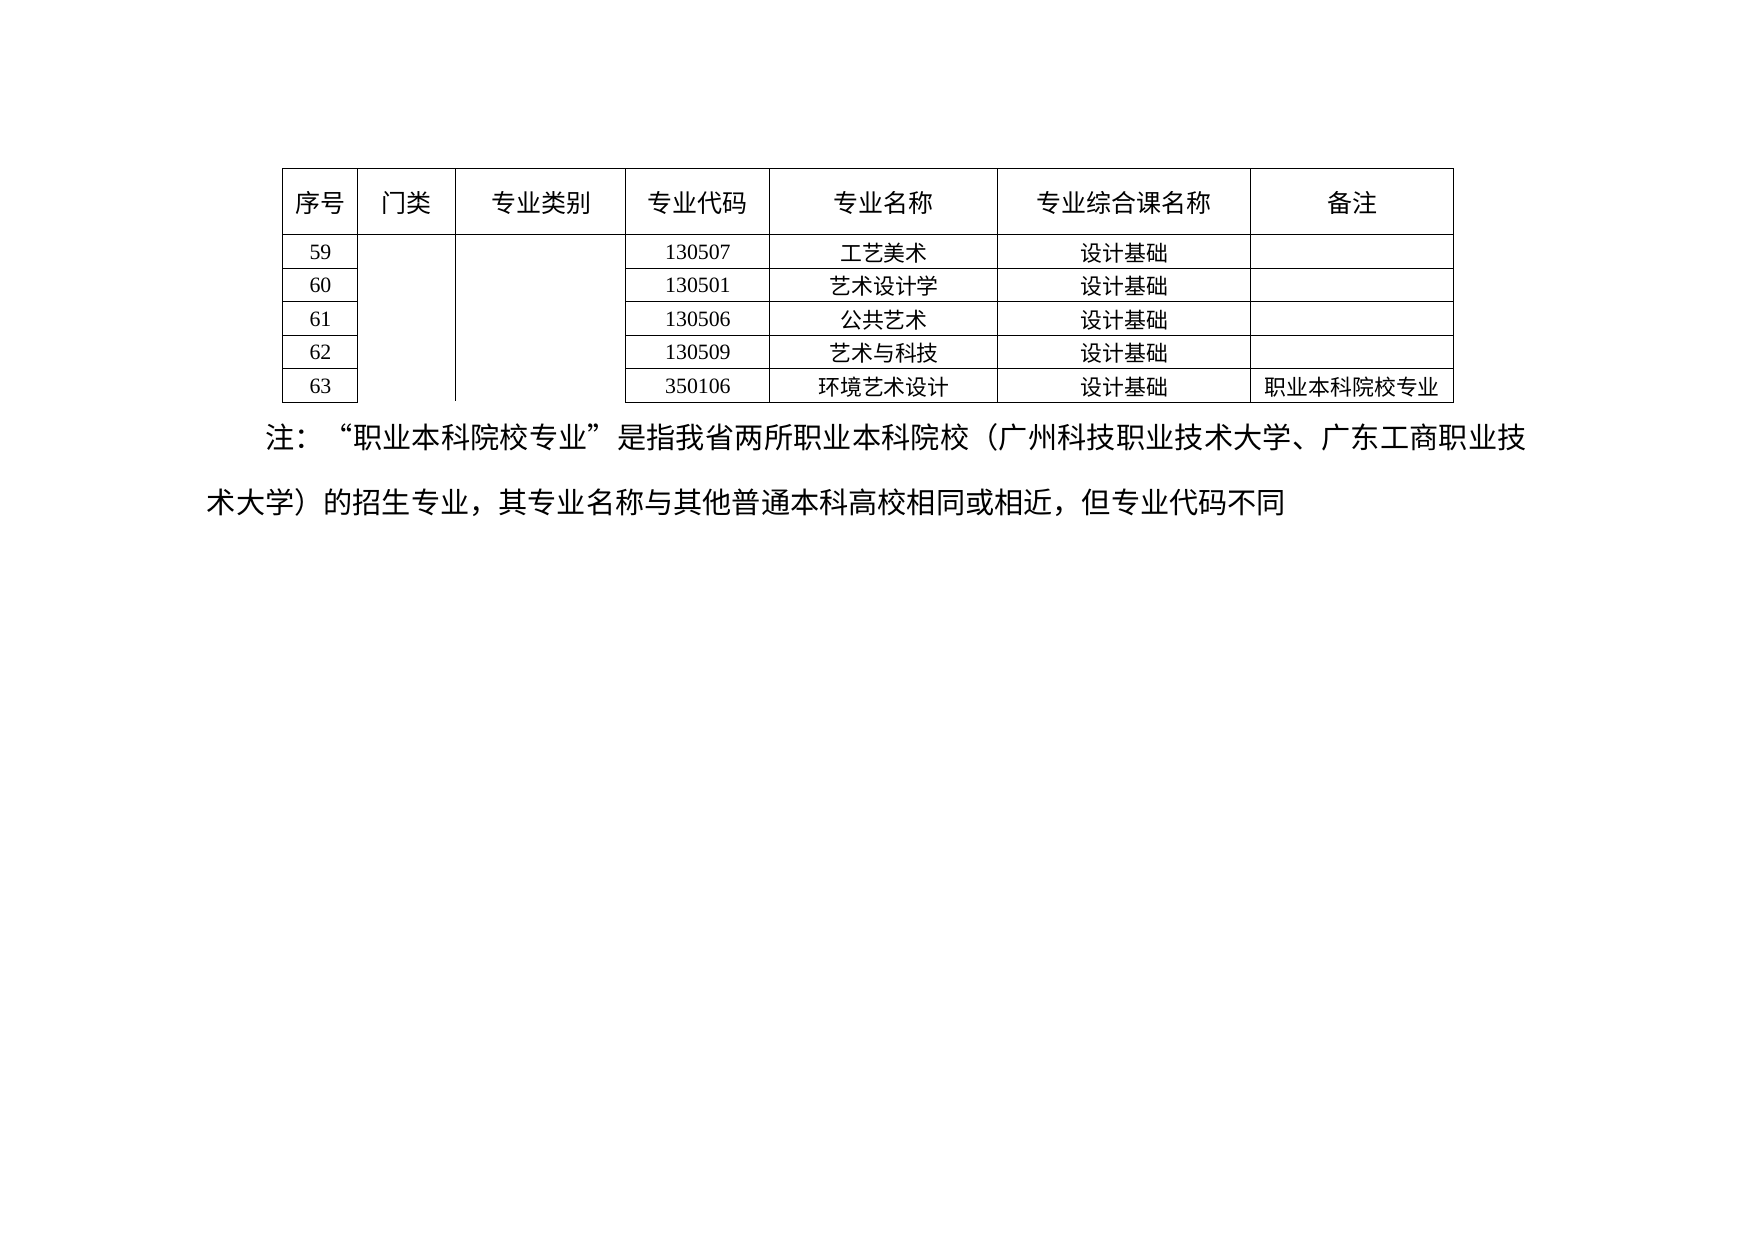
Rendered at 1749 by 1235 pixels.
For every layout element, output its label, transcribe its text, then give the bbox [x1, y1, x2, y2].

table_cell 工艺美术 [770, 235, 997, 268]
table_cell 设计基础 [998, 369, 1250, 402]
table_cell 设计基础 [998, 302, 1250, 335]
table_header 门类 [358, 169, 455, 234]
table_cell 设计基础 [998, 235, 1250, 268]
table_cell [1251, 336, 1453, 368]
table_cell 艺术与科技 [770, 336, 997, 368]
text 注：“职业本科院校专业”是指我省两所职业本科院校（广州科技职业技术大学、广东工商职业技术大学）的招生专业，其专业名称与其他普通本科高校相同或相近，但专业代码不同 [207, 403, 1530, 533]
table_cell [1251, 235, 1453, 268]
table_cell 60 [283, 269, 357, 301]
table_cell 设计基础 [998, 269, 1250, 301]
table_header 专业名称 [770, 169, 997, 234]
table_header 序号 [283, 169, 357, 234]
table_cell [1251, 269, 1453, 301]
table_cell 公共艺术 [770, 302, 997, 335]
table_header 专业类别 [456, 169, 625, 234]
table_cell 63 [283, 369, 357, 402]
table_cell 62 [283, 336, 357, 368]
table_cell 130506 [626, 302, 769, 335]
table_cell 130509 [626, 336, 769, 368]
table_cell 61 [283, 302, 357, 335]
table_cell [1251, 302, 1453, 335]
table_cell 59 [283, 235, 357, 268]
table_header 专业综合课名称 [998, 169, 1250, 234]
table_header 专业代码 [626, 169, 769, 234]
table_cell 设计基础 [998, 336, 1250, 368]
table_cell 艺术设计学 [770, 269, 997, 301]
table_cell 350106 [626, 369, 769, 402]
table_cell 环境艺术设计 [770, 369, 997, 402]
table_cell 130507 [626, 235, 769, 268]
table_header 备注 [1251, 169, 1453, 234]
table_cell 职业本科院校专业 [1251, 369, 1453, 402]
table_cell 130501 [626, 269, 769, 301]
